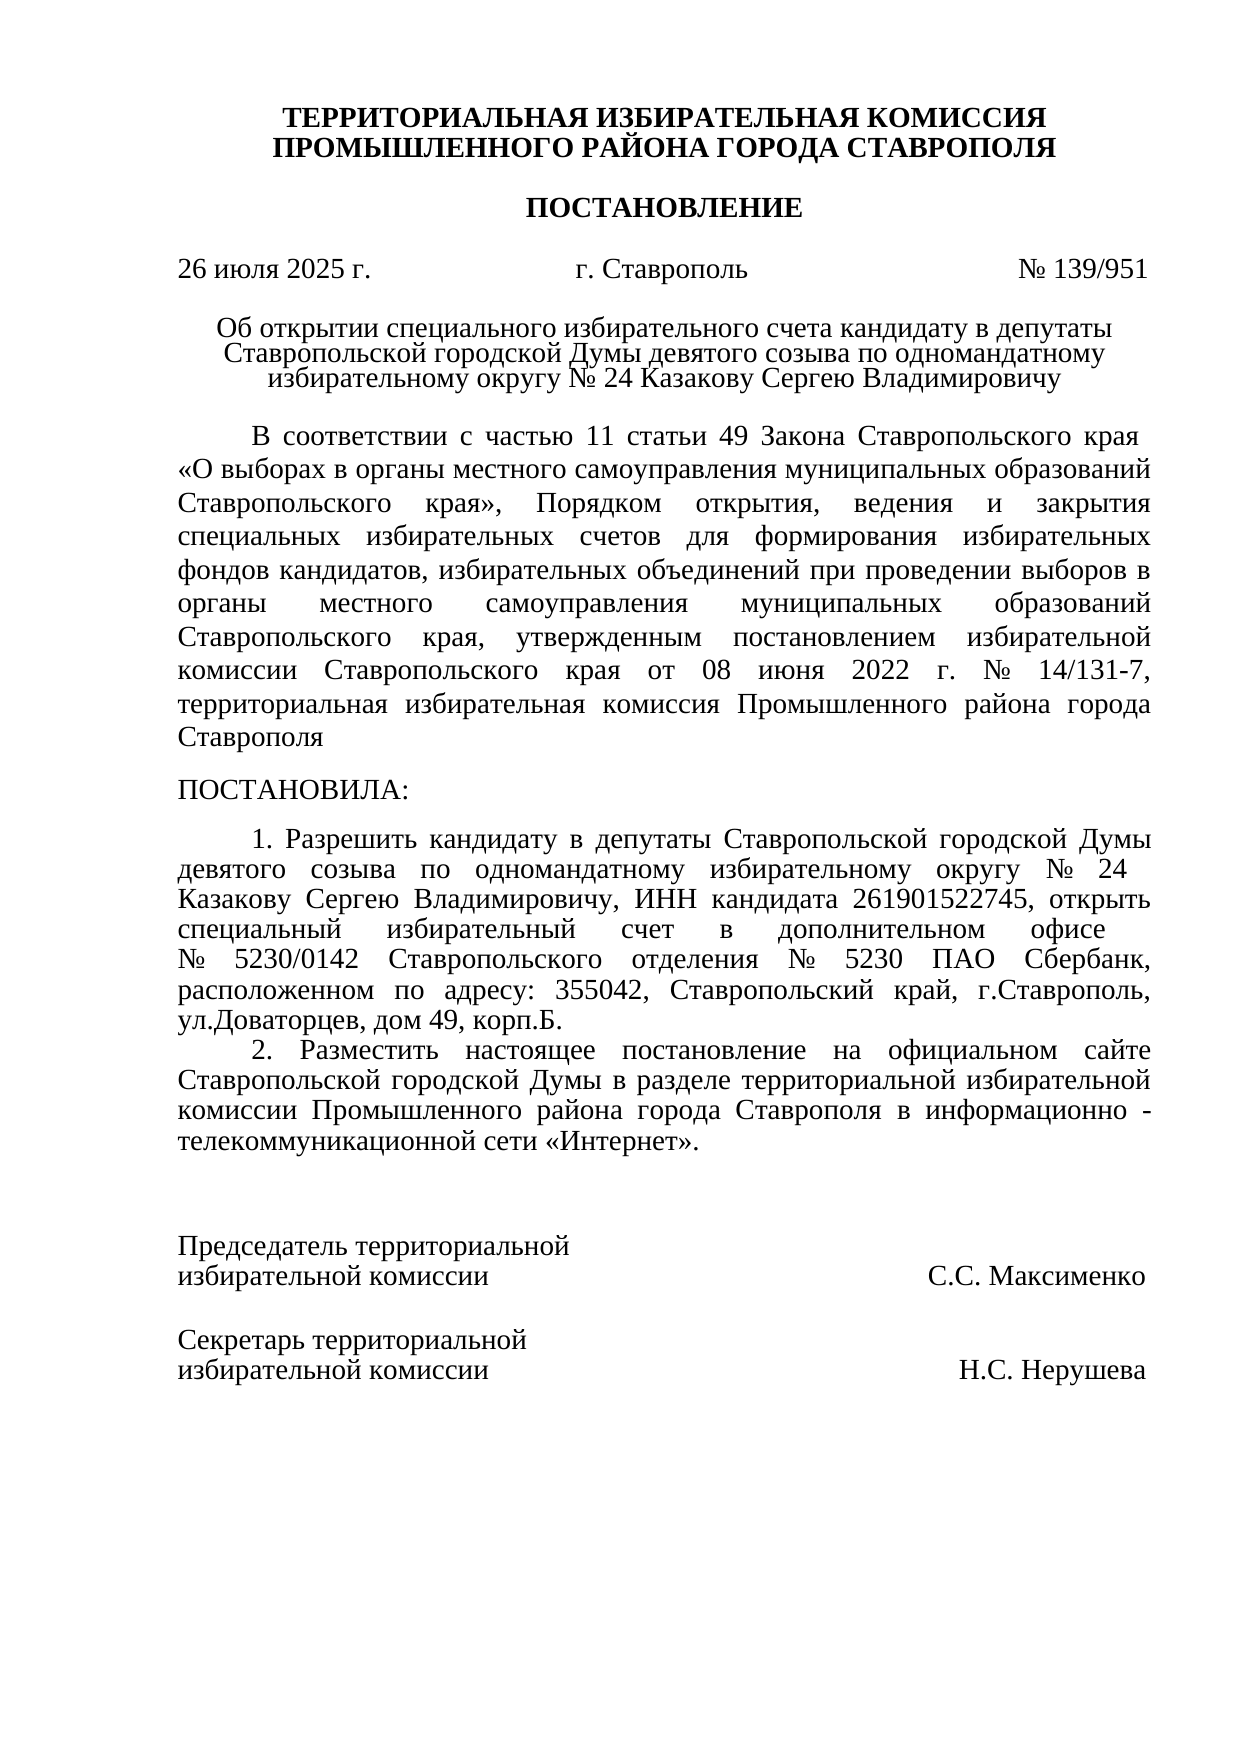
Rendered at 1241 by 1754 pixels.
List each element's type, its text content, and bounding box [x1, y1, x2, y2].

text Секретарь территориальной [177, 1325, 1152, 1355]
text Об открытии специального избирательного счета кандидату в депутаты Ставропольской городской Думы девятого созыва по одномандатному избирательному округу № 24 Казакову Сергею Владимировичу [177, 318, 1152, 393]
text В соответствии с частью 11 статьи 49 Закона Ставропольского края «О выборах в органы местного самоуправления муниципальных образований Ставропольского края», Порядком открытия, ведения и закрытия специальных избирательных счетов для формирования избирательных фондов кандидатов, избирательных объединений при проведении выборов в органы местного самоуправления муниципальных образований Ставропольского края, утвержденным постановлением избирательной комиссии Ставропольского края от 08 июня 2022 г. № 14/131-7, территориальная избирательная комиссия Промышленного района города Ставрополя [177, 418, 1152, 753]
text ПОСТАНОВИЛА: [177, 772, 1152, 805]
text ТЕРРИТОРИАЛЬНАЯ ИЗБИРАТЕЛЬНАЯ КОМИССИЯ ПРОМЫШЛЕННОГО РАЙОНА ГОРОДА СТАВРОПОЛЯ [177, 103, 1152, 164]
subtitle ПОСТАНОВЛЕНИЕ [177, 194, 1152, 224]
text 1. Разрешить кандидату в депутаты Ставропольской городской Думы девятого созыва по одномандатному избирательному округу № 24 Казакову Сергею Владимировичу, ИНН кандидата 261901522745, открыть специальный избирательный счет в дополнительном офисе № 5230/0142 Ставропольского отделения № 5230 ПАО Сбербанк, расположенном по адресу: 355042, Ставропольский край, г.Ставрополь, ул.Доваторцев, дом 49, корп.Б. [177, 824, 1152, 1036]
text 26 июля 2025 г. г. Ставрополь № 139/951 [177, 254, 1152, 284]
text избирательной комиссии С.С. Максименко [177, 1261, 1152, 1291]
text 2. Разместить настоящее постановление на официальном сайте Ставропольской городской Думы в разделе территориальной избирательной комиссии Промышленного района города Ставрополя в информационно - телекоммуникационной сети «Интернет». [177, 1036, 1152, 1156]
text Председатель территориальной [177, 1231, 1152, 1261]
text избирательной комиссии Н.С. Нерушева [177, 1355, 1152, 1385]
